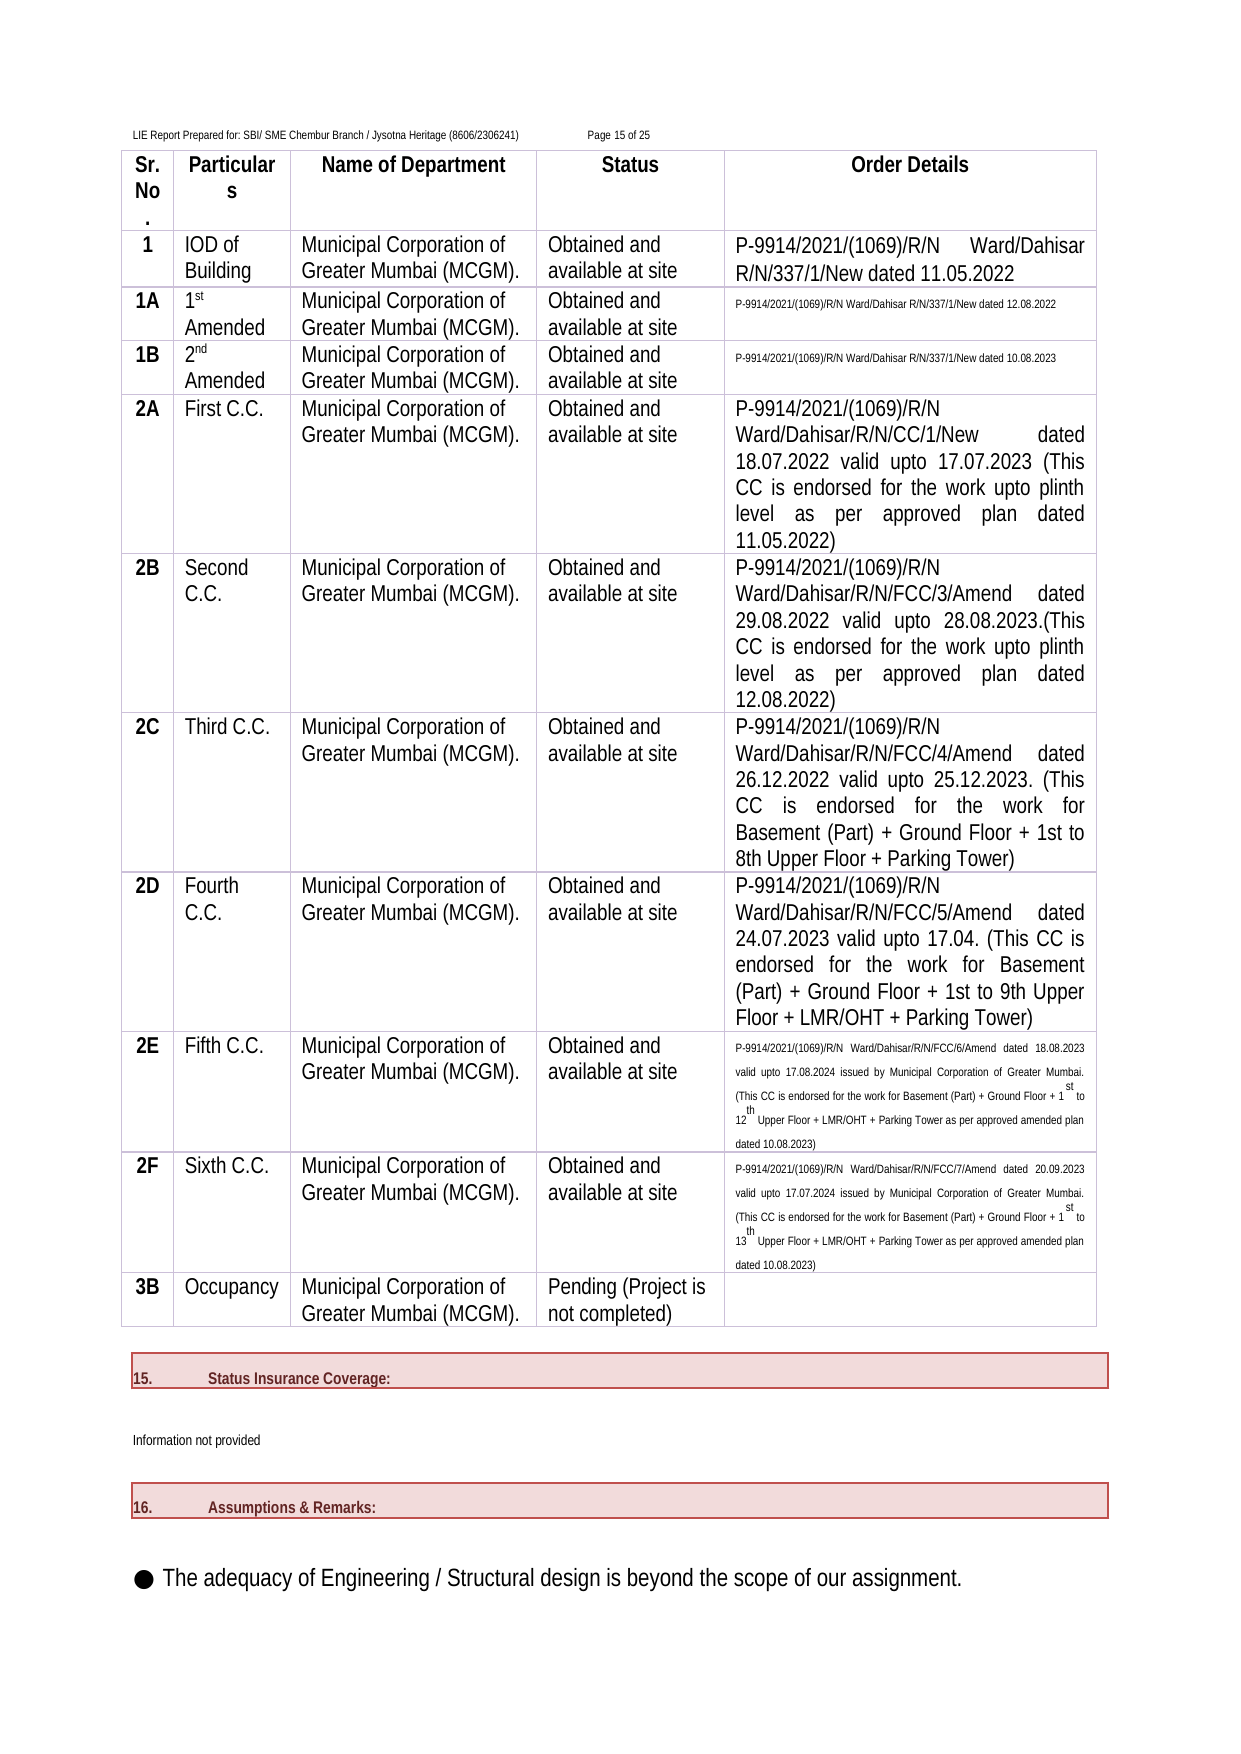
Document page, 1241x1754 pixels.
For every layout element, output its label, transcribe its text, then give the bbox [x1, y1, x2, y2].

table_cell Sixth C.C. [174, 1153, 290, 1272]
table_header Status [537, 151, 724, 230]
table_cell 2A [122, 395, 173, 553]
table_header Particulars [174, 151, 290, 230]
table_cell Municipal Corporation of Greater Mumbai (MCGM). [291, 1032, 536, 1151]
table_header Name of Department [291, 151, 536, 230]
table_cell 2F [122, 1153, 173, 1272]
table_cell P-9914/2021/(1069)/R/N Ward/Dahisar/R/N/CC/1/New dated 18.07.2022 valid upto 17.07.2023 (This CC is endorsed for the work upto plinth level as per approved plan dated 11.05.2022) [725, 395, 1096, 553]
table_cell P-9914/2021/(1069)/R/N Ward/Dahisar/R/N/FCC/4/Amend dated 26.12.2022 valid upto 25.12.2023. (This CC is endorsed for the work for Basement (Part) + Ground Floor + 1st to 8th Upper Floor + Parking Tower) [725, 713, 1096, 871]
table_cell Obtained and available at site [537, 288, 724, 340]
table_cell 3B [122, 1273, 173, 1326]
table_cell 2C [122, 713, 173, 871]
table_cell 1st Amended [174, 288, 290, 340]
table_cell 2E [122, 1032, 173, 1151]
subtitle Assumptions & Remarks: [133, 1484, 1107, 1517]
table_cell Municipal Corporation of Greater Mumbai (MCGM). [291, 713, 536, 871]
table_cell First C.C. [174, 395, 290, 553]
table_cell P-9914/2021/(1069)/R/N Ward/Dahisar R/N/337/1/New dated 10.08.2023 [725, 341, 1096, 394]
list The adequacy of Engineering / Structural design is beyond the scope of our assignment. [133, 1549, 1107, 1601]
table_cell Obtained and available at site [537, 395, 724, 553]
table_cell 2D [122, 873, 173, 1031]
table_cell Occupancy [174, 1273, 290, 1326]
table_cell P-9914/2021/(1069)/R/N Ward/Dahisar R/N/337/1/New dated 12.08.2022 [725, 288, 1096, 340]
table_cell 1 [122, 231, 173, 286]
table_cell Municipal Corporation of Greater Mumbai (MCGM). [291, 873, 536, 1031]
table_cell Obtained and available at site [537, 713, 724, 871]
table_cell Obtained and available at site [537, 1032, 724, 1151]
table_cell 1B [122, 341, 173, 394]
table_cell 2B [122, 554, 173, 712]
table_cell Municipal Corporation of Greater Mumbai (MCGM). [291, 395, 536, 553]
table_header Order Details [725, 151, 1096, 230]
table_cell Municipal Corporation of Greater Mumbai (MCGM). [291, 1273, 536, 1326]
table_cell 1A [122, 288, 173, 340]
table_cell Obtained and available at site [537, 1153, 724, 1272]
table_cell P-9914/2021/(1069)/R/N Ward/Dahisar/R/N/FCC/6/Amend dated 18.08.2023 valid upto 17.08.2024 issued by Municipal Corporation of Greater Mumbai. (This CC is endorsed for the work for Basement (Part) + Ground Floor + 1st to 12th Upper Floor + LMR/OHT + Parking Tower as per approved amended plan dated 10.08.2023) [725, 1032, 1096, 1151]
table_cell P-9914/2021/(1069)/R/N Ward/Dahisar/R/N/FCC/3/Amend dated 29.08.2022 valid upto 28.08.2023.(This CC is endorsed for the work upto plinth level as per approved plan dated 12.08.2022) [725, 554, 1096, 712]
table_cell Municipal Corporation of Greater Mumbai (MCGM). [291, 288, 536, 340]
table_cell Municipal Corporation of Greater Mumbai (MCGM). [291, 1153, 536, 1272]
table_cell Second C.C. [174, 554, 290, 712]
table_cell P-9914/2021/(1069)/R/N Ward/Dahisar/R/N/FCC/5/Amend dated 24.07.2023 valid upto 17.04. (This CC is endorsed for the work for Basement (Part) + Ground Floor + 1st to 9th Upper Floor + LMR/OHT + Parking Tower) [725, 873, 1096, 1031]
table_cell Pending (Project is not completed) [537, 1273, 724, 1326]
table_cell 2nd Amended [174, 341, 290, 394]
table_cell P-9914/2021/(1069)/R/N Ward/Dahisar R/N/337/1/New dated 11.05.2022 [725, 231, 1096, 286]
table_cell [725, 1273, 1096, 1326]
table_cell P-9914/2021/(1069)/R/N Ward/Dahisar/R/N/FCC/7/Amend dated 20.09.2023 valid upto 17.07.2024 issued by Municipal Corporation of Greater Mumbai. (This CC is endorsed for the work for Basement (Part) + Ground Floor + 1st to 13th Upper Floor + LMR/OHT + Parking Tower as per approved amended plan dated 10.08.2023) [725, 1153, 1096, 1272]
table_cell Municipal Corporation of Greater Mumbai (MCGM). [291, 554, 536, 712]
table_cell Obtained and available at site [537, 231, 724, 286]
table_cell IOD of Building [174, 231, 290, 286]
table_cell Municipal Corporation of Greater Mumbai (MCGM). [291, 231, 536, 286]
table_cell Obtained and available at site [537, 554, 724, 712]
subtitle Status Insurance Coverage: [133, 1354, 1107, 1387]
table_cell Municipal Corporation of Greater Mumbai (MCGM). [291, 341, 536, 394]
table_cell Fifth C.C. [174, 1032, 290, 1151]
table_header Sr. No. [122, 151, 173, 230]
text Information not provided [133, 1419, 1107, 1448]
table_cell Obtained and available at site [537, 341, 724, 394]
table_cell Obtained and available at site [537, 873, 724, 1031]
table_cell Third C.C. [174, 713, 290, 871]
table_cell Fourth C.C. [174, 873, 290, 1031]
